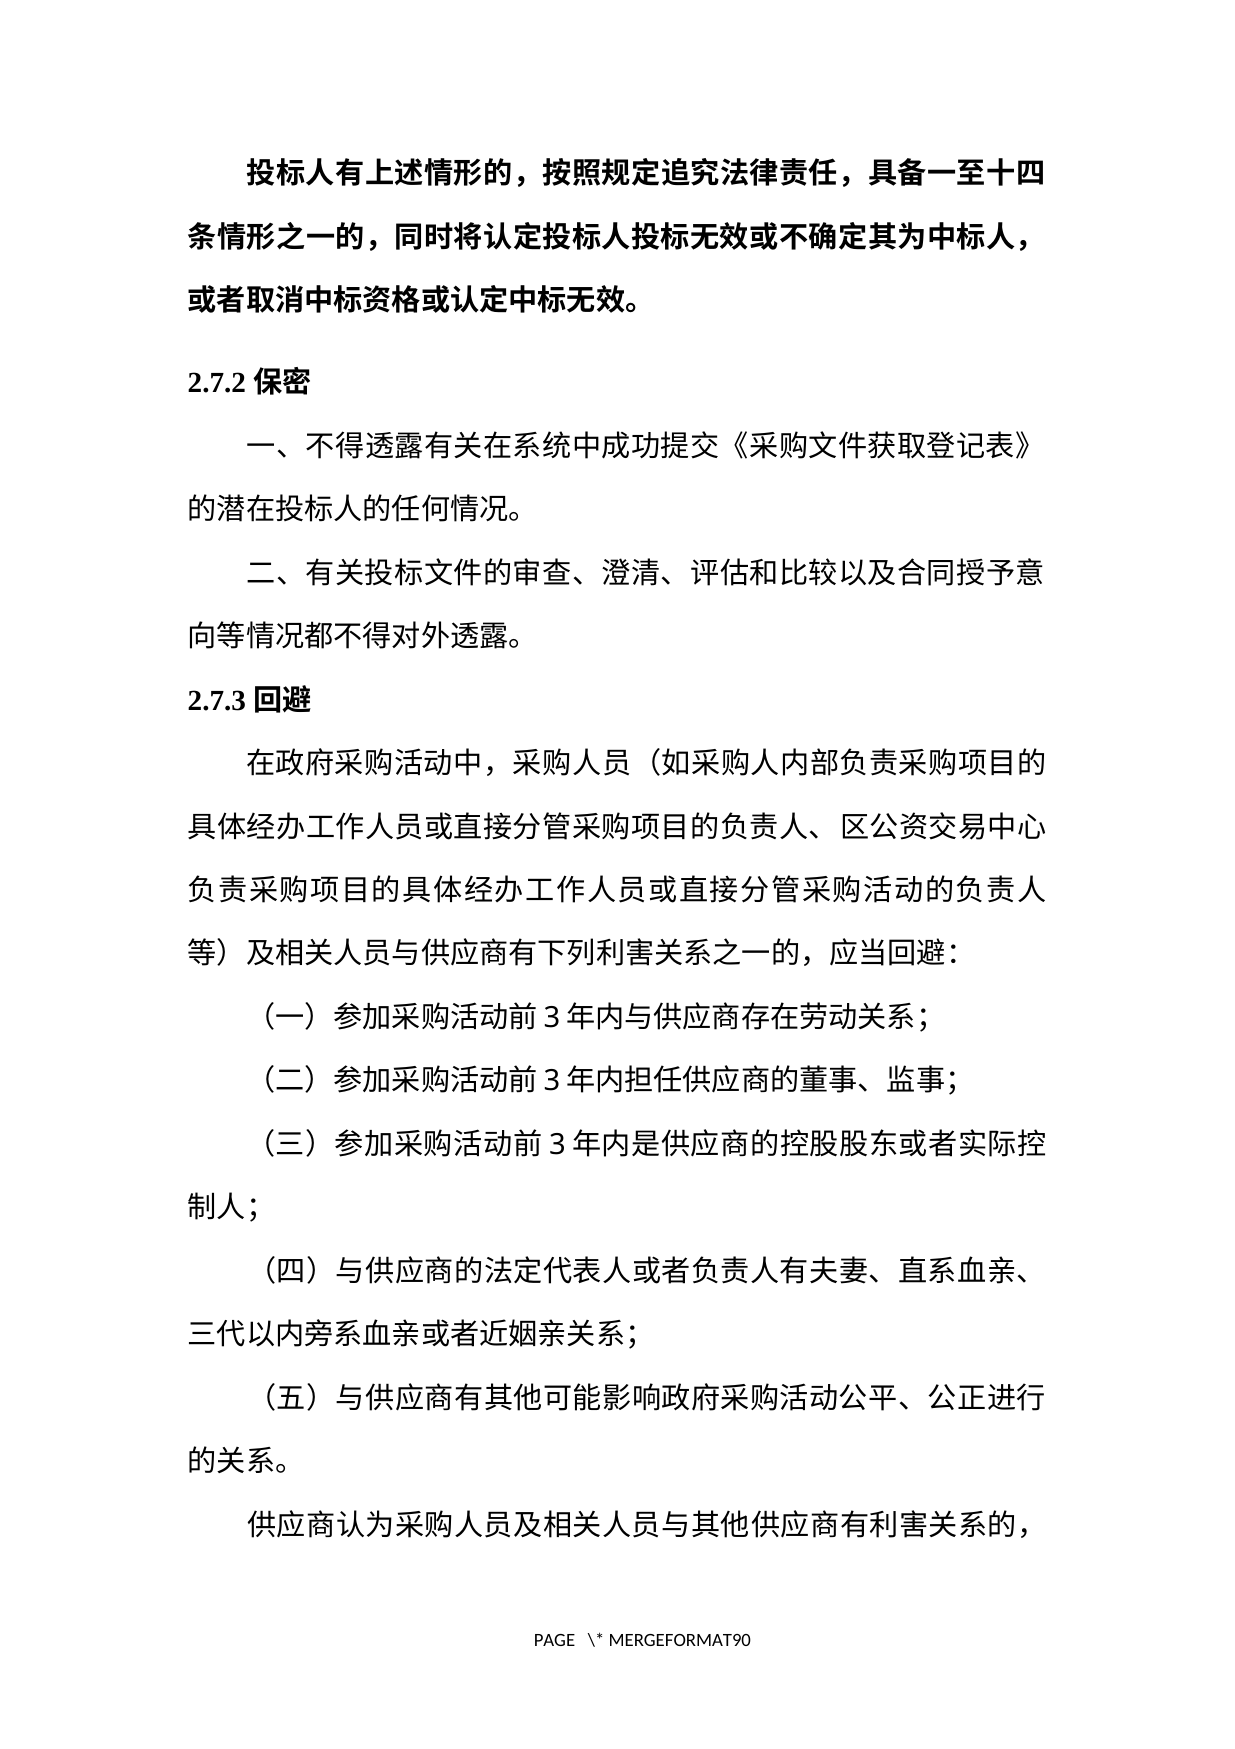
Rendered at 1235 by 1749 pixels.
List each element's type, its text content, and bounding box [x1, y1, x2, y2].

list 回避 [187, 676, 1047, 718]
text 投标人有上述情形的，按照规定追究法律责任，具备一至十四条情形之一的，同时将认定投标人投标无效或不确定其为中标人，或者取消中标资格或认定中标无效。 [187, 150, 1047, 319]
text 在政府采购活动中，采购人员（如采购人内部负责采购项目的具体经办工作人员或直接分管采购项目的负责人、区公资交易中心负责采购项目的具体经办工作人员或直接分管采购活动的负责人等）及相关人员与供应商有下列利害关系之一的，应当回避： [187, 740, 1047, 972]
text （三）参加采购活动前3年内是供应商的控股股东或者实际控制人； [187, 1121, 1047, 1226]
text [187, 1501, 1047, 1543]
list 有关投标文件的审查、澄清、评估和比较以及合同授予意向等情况都不得对外透露。 [187, 549, 1047, 655]
text （四）与供应商的法定代表人或者负责人有夫妻、直系血亲、三代以内旁系血亲或者近姻亲关系； [187, 1247, 1047, 1353]
text （二）参加采购活动前3年内担任供应商的董事、监事； [187, 1057, 1047, 1099]
list 保密 [187, 359, 1047, 401]
text （五）与供应商有其他可能影响政府采购活动公平、公正进行的关系。 [187, 1374, 1047, 1480]
list 不得透露有关在系统中成功提交《采购文件获取登记表》的潜在投标人的任何情况。 [187, 422, 1047, 528]
text （一）参加采购活动前3年内与供应商存在劳动关系； [187, 993, 1047, 1036]
